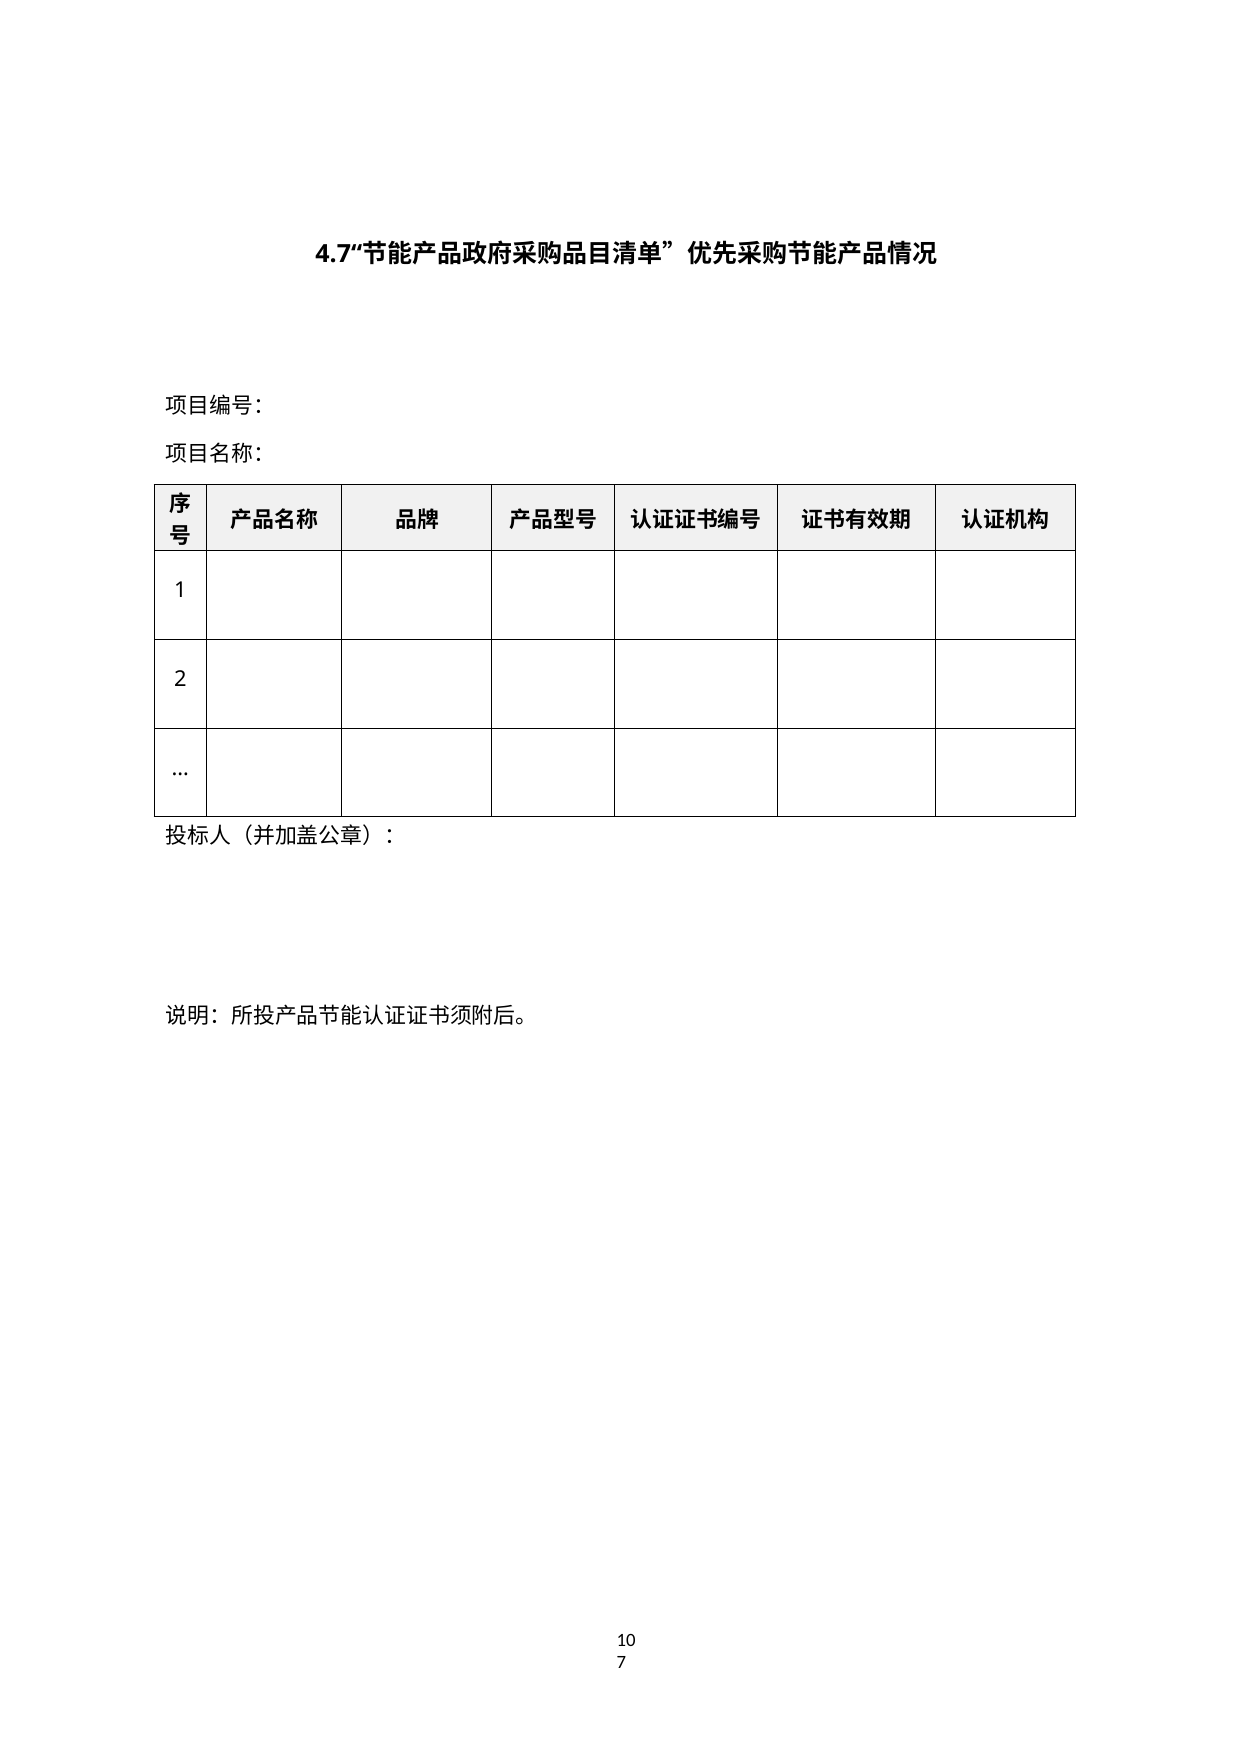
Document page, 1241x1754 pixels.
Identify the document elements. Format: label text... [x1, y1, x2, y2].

table_cell 1 [155, 551, 206, 639]
table_cell [778, 551, 935, 639]
table_cell [615, 729, 777, 816]
table_cell [342, 729, 491, 816]
table_cell [936, 729, 1075, 816]
text 项目名称： [165, 436, 1087, 468]
table_header 认证证书编号 [615, 485, 777, 550]
table_cell [778, 729, 935, 816]
table_cell [936, 640, 1075, 727]
table_cell [492, 729, 614, 816]
table_cell [615, 551, 777, 639]
table_cell [492, 640, 614, 727]
text 项目编号： [165, 387, 1087, 420]
table_cell [492, 551, 614, 639]
table_header 产品名称 [207, 485, 341, 550]
text 说明：所投产品节能认证证书须附后。 [165, 998, 1087, 1030]
text 投标人（并加盖公章）： [165, 817, 1087, 850]
table_cell [615, 640, 777, 727]
table_header 证书有效期 [778, 485, 935, 550]
text 4.7“节能产品政府采购品目清单”优先采购节能产品情况 [165, 219, 1087, 284]
table_cell [207, 640, 341, 727]
table_cell [936, 551, 1075, 639]
table_cell [207, 729, 341, 816]
table_cell [778, 640, 935, 727]
table_cell [342, 640, 491, 727]
table_cell 2 [155, 640, 206, 727]
table_header 序号 [155, 485, 206, 550]
table_cell [207, 551, 341, 639]
table_header 认证机构 [936, 485, 1075, 550]
table_cell … [155, 729, 206, 816]
table_header 产品型号 [492, 485, 614, 550]
table_cell [342, 551, 491, 639]
table_header 品牌 [342, 485, 491, 550]
